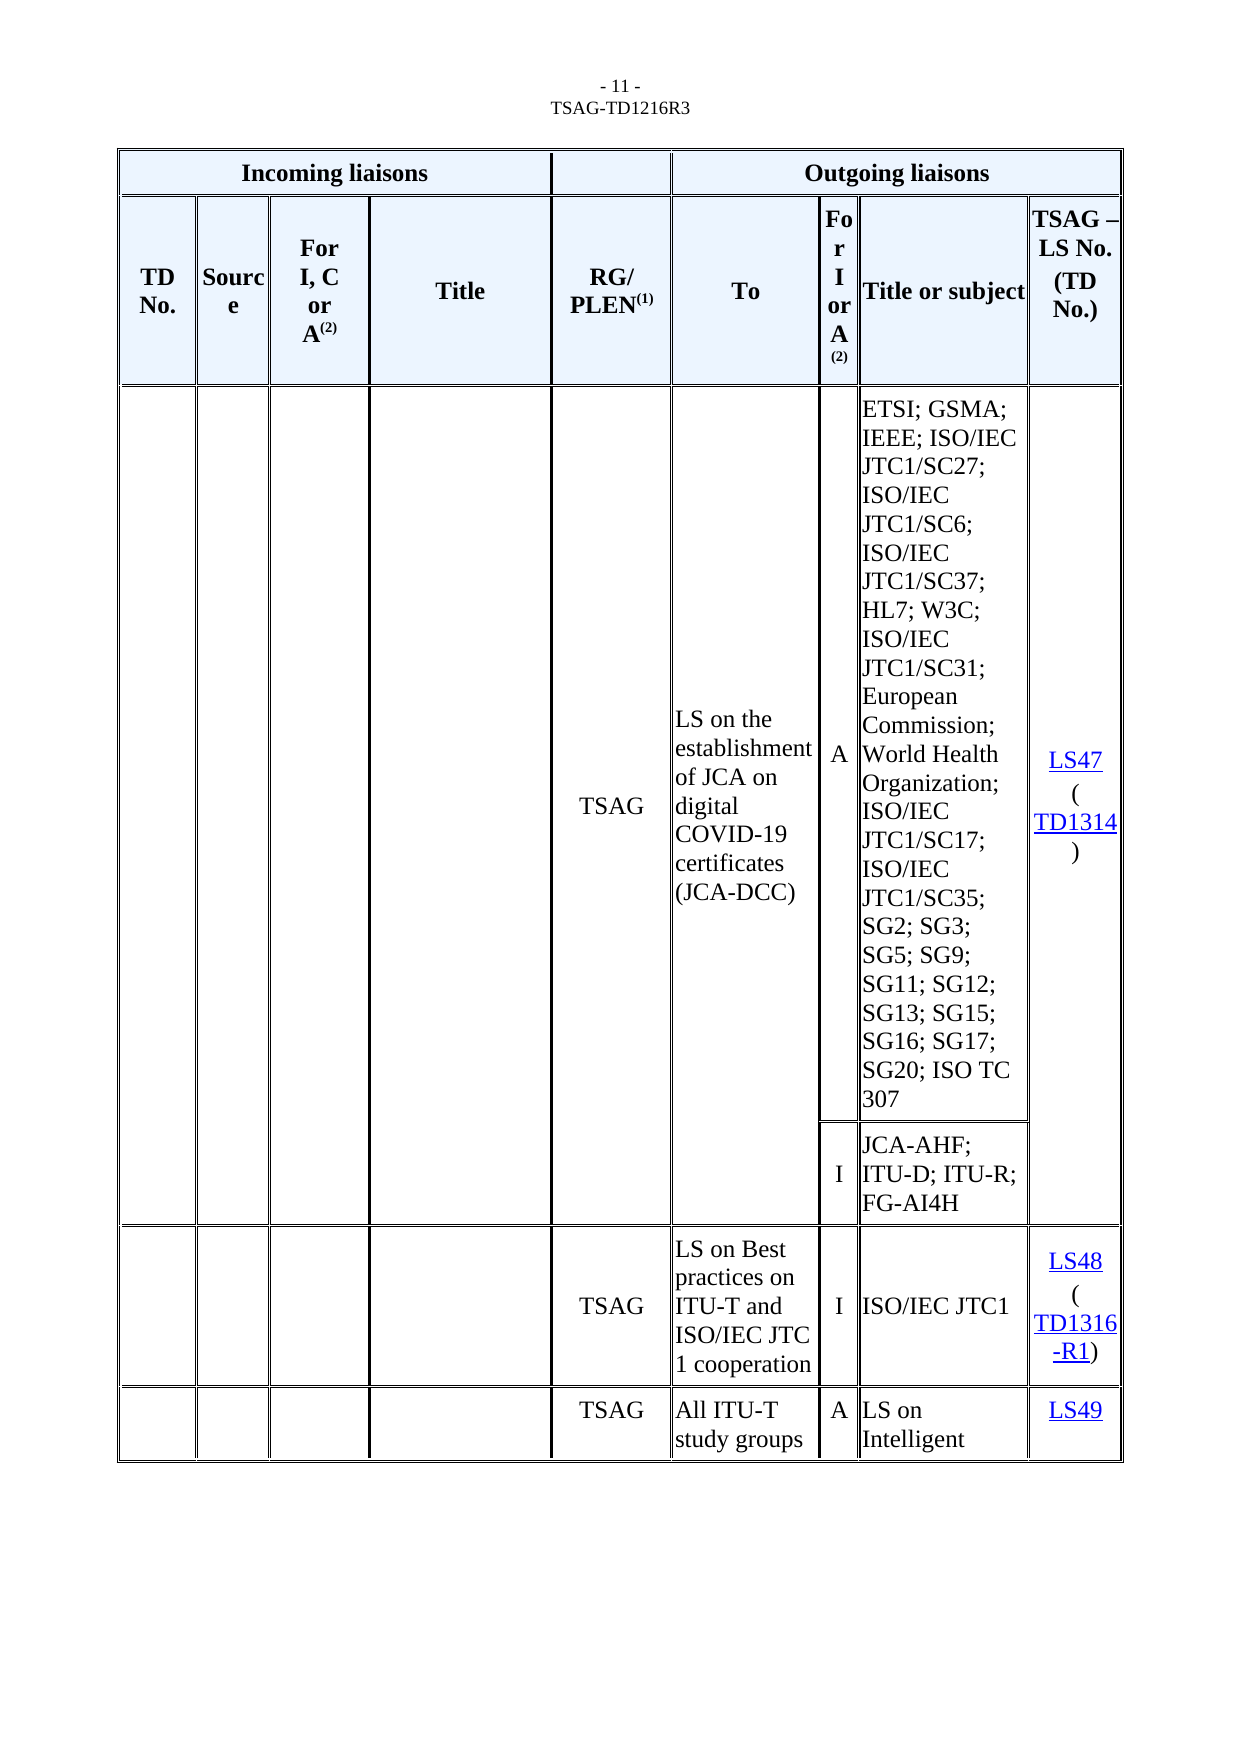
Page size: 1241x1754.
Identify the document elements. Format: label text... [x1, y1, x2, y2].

table_cell [118, 384, 197, 1223]
table_cell TSAG [551, 1388, 672, 1459]
table_cell LS on Best practices on ITU-T and ISO/IEC JTC 1 cooperation [673, 1227, 818, 1384]
table_cell To [673, 197, 818, 384]
table_cell A [819, 1385, 859, 1459]
table_cell Title or subject [861, 197, 1027, 384]
table_header [551, 151, 672, 194]
table_cell RG/PLEN(1) [553, 197, 670, 384]
table_cell I [821, 1227, 857, 1384]
table_cell [197, 1388, 269, 1459]
table_cell [120, 1385, 197, 1459]
table_cell ISO/IEC JTC1 [861, 1227, 1027, 1384]
table_cell ETSI; GSMA; IEEE; ISO/IEC JTC1/SC27; ISO/IEC JTC1/SC6; ISO/IEC JTC1/SC37; HL7; W3C; ISO/IEC JTC1/SC31; European Commission; World Health Organization; ISO/IEC JTC1/SC17; ISO/IEC JTC1/SC35; SG2; SG3; SG5; SG9; SG11; SG12; SG13; SG15; SG16; SG17; SG20; ISO TC 307 [861, 387, 1027, 1120]
table_cell TSAG [553, 387, 670, 1223]
table_header Incoming liaisons [120, 151, 551, 194]
table_cell [271, 1227, 368, 1384]
table_cell [369, 1388, 551, 1459]
table_cell [270, 1388, 369, 1459]
table_cell TSAG [553, 1227, 670, 1384]
table_header Outgoing liaisons [672, 151, 1120, 194]
table_cell [271, 387, 368, 1223]
table_cell For I or A(2) [821, 197, 857, 384]
table_cell LS on the establishment of JCA on digital COVID-19 certificates (JCA-DCC) [673, 387, 818, 1223]
table_cell TSAG – LS No. (TD No.) [1029, 194, 1122, 384]
table_cell [120, 1224, 195, 1384]
table_cell [371, 387, 550, 1223]
table_cell [198, 1227, 268, 1384]
table_cell Title [371, 197, 550, 384]
table_cell [371, 1227, 550, 1384]
table_cell JCA-AHF; ITU-D; ITU-R; FG-AI4H [861, 1123, 1027, 1223]
table_cell TD No. [118, 194, 197, 384]
table_cell All ITU-T study groups [672, 1388, 819, 1459]
table_cell LS48 (TD1316-R1) [1030, 1224, 1121, 1384]
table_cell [859, 1388, 1028, 1459]
table_cell [198, 387, 268, 1223]
table_cell A [821, 387, 857, 1120]
table_cell For I, C or A(2) [271, 197, 368, 384]
table_cell Source [198, 197, 268, 384]
table_cell LS49 (TD1293-R1) [1029, 1385, 1121, 1459]
table_cell I [821, 1123, 857, 1223]
table_cell LS47 (TD1314) [1029, 384, 1122, 1223]
